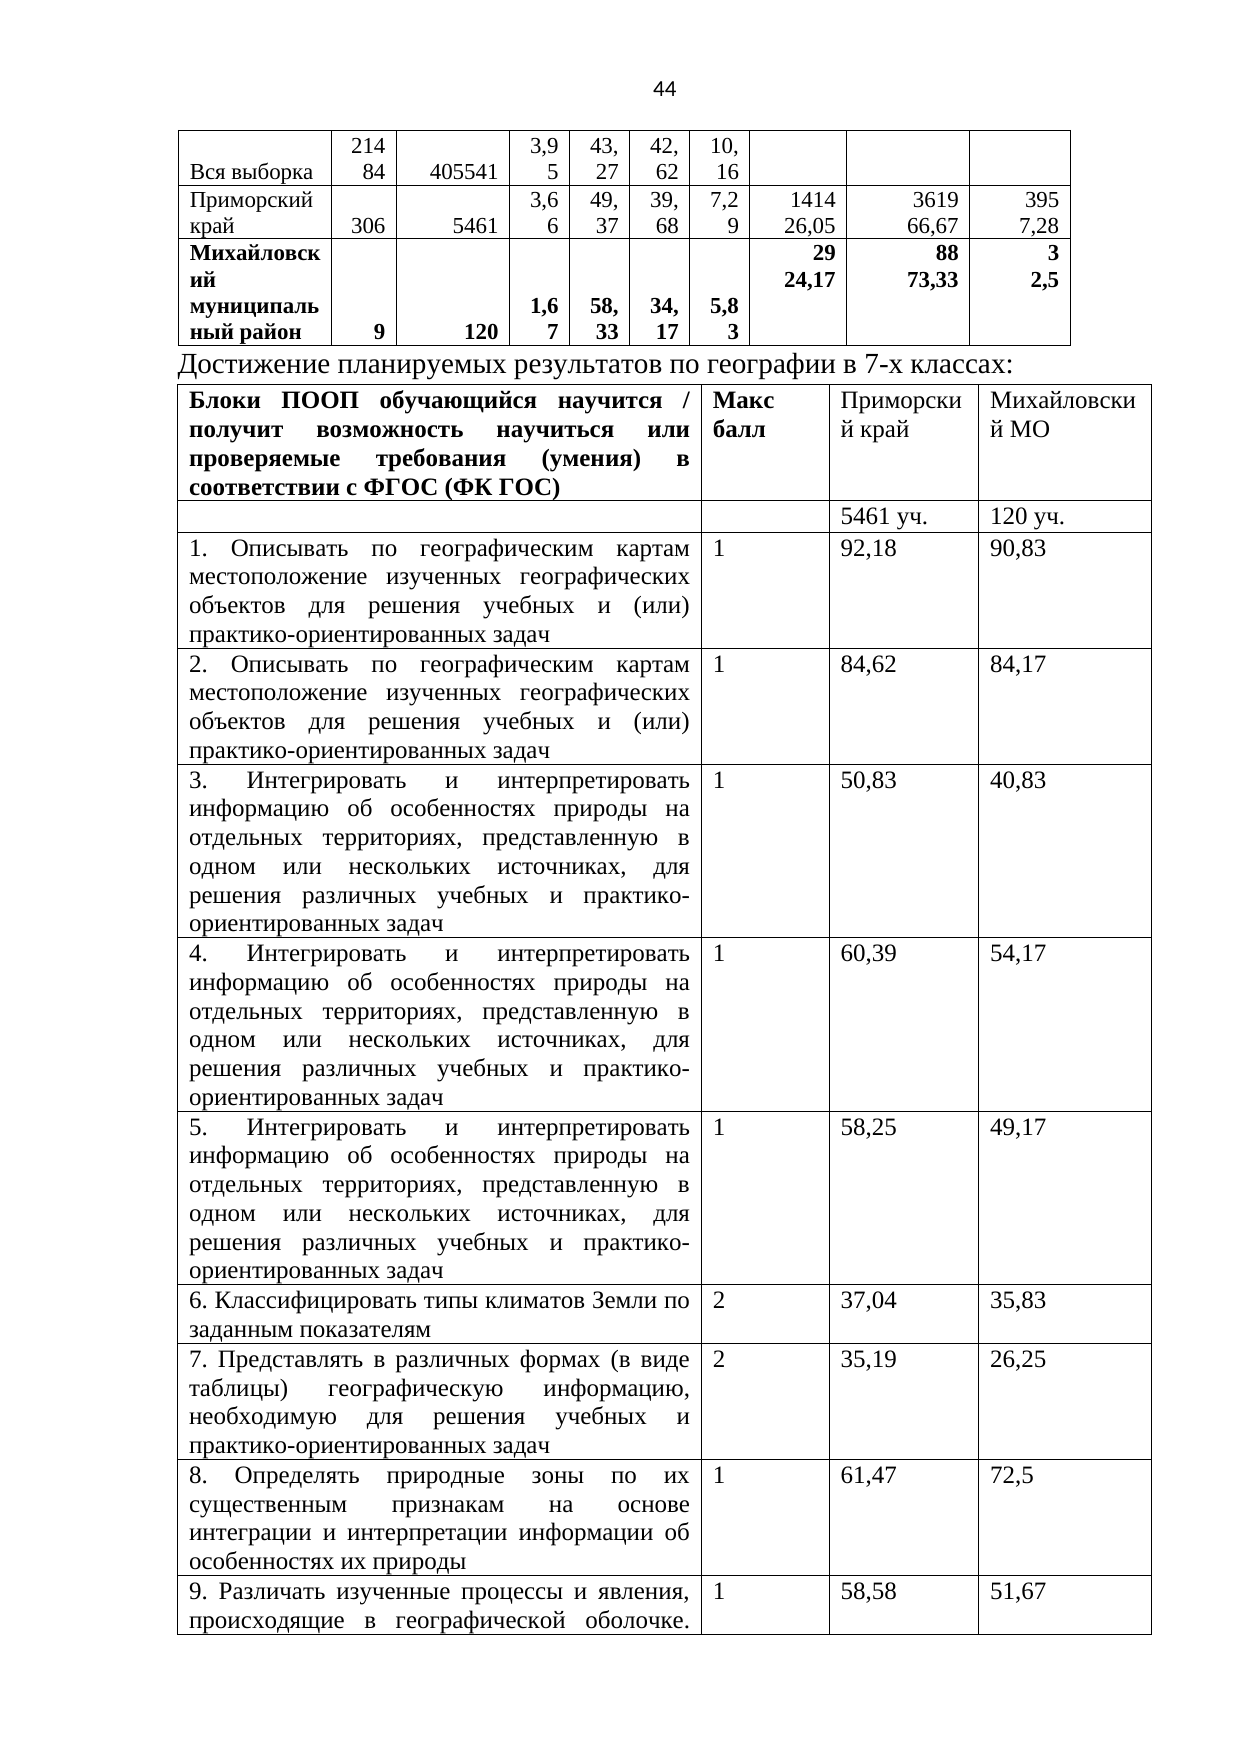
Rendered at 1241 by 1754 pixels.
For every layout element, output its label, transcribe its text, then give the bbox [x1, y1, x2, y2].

table_header Приморский край [830, 385, 978, 500]
table_cell 72,5 [979, 1460, 1151, 1575]
table_cell 50,83 [830, 765, 978, 937]
table_cell 61,47 [830, 1460, 978, 1575]
table_cell 1 [702, 765, 829, 937]
table_cell 37,04 [830, 1285, 978, 1343]
table_cell 54,17 [979, 938, 1151, 1111]
table_cell 29 24,17 [750, 239, 846, 345]
table_cell 84,62 [830, 649, 978, 764]
table_cell 35,19 [830, 1344, 978, 1459]
table_cell [178, 501, 701, 532]
table_cell 3 2,5 [970, 239, 1070, 345]
table_cell 58,58 [830, 1576, 978, 1633]
table_cell Приморский край [179, 186, 331, 238]
table_cell 3. Интегрировать и интерпретировать информацию об особенностях природы на отдельных территориях, представленную в одном или нескольких источниках, для решения различных учебных и практико-ориентированных задач [178, 765, 701, 937]
table_cell 120 уч. [979, 501, 1151, 532]
table_cell 2 [702, 1285, 829, 1343]
table_cell 5461 уч. [830, 501, 978, 532]
table_cell 306 [332, 186, 396, 238]
table_cell 5461 [397, 186, 509, 238]
table_cell 1,67 [510, 239, 569, 345]
table_cell 39,68 [630, 186, 689, 238]
table_cell 395 7,28 [970, 186, 1070, 238]
table_cell 3,66 [510, 186, 569, 238]
table_cell Михайловский муниципальный район [179, 239, 331, 345]
table_cell 84,17 [979, 649, 1151, 764]
table_cell 3,95 [510, 131, 569, 184]
table_cell 405541 [397, 131, 509, 184]
table_cell 42,62 [630, 131, 689, 184]
table_cell 92,18 [830, 533, 978, 648]
table_cell 51,67 [979, 1576, 1151, 1633]
table_cell [702, 501, 829, 532]
table_cell 49,17 [979, 1112, 1151, 1284]
table_cell [847, 131, 969, 184]
table_cell 1 [702, 1112, 829, 1284]
table_cell 1 [702, 1460, 829, 1575]
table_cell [178, 1576, 701, 1633]
table_cell 1 [702, 533, 829, 648]
table_cell 1 [702, 1576, 829, 1633]
table_header Михайловский МО [979, 385, 1151, 500]
table_cell 9 [332, 239, 396, 345]
table_cell 5. Интегрировать и интерпретировать информацию об особенностях природы на отдельных территориях, представленную в одном или нескольких источниках, для решения различных учебных и практико-ориентированных задач [178, 1112, 701, 1284]
table_cell 21484 [332, 131, 396, 184]
table_cell 7. Представлять в различных формах (в виде таблицы) географическую информацию, необходимую для решения учебных и практико-ориентированных задач [178, 1344, 701, 1459]
table_cell 40,83 [979, 765, 1151, 937]
table_cell 58,25 [830, 1112, 978, 1284]
table_cell 1 [702, 938, 829, 1111]
table_cell [970, 131, 1070, 184]
table_header Макс балл [702, 385, 829, 500]
table_cell 3619 66,67 [847, 186, 969, 238]
table_cell 34,17 [630, 239, 689, 345]
table_cell 1414 26,05 [750, 186, 846, 238]
table_cell 43,27 [570, 131, 629, 184]
table_cell 58,33 [570, 239, 629, 345]
table_cell 8. Определять природные зоны по их существенным признакам на основе интеграции и интерпретации информации об особенностях их природы [178, 1460, 701, 1575]
table_cell 7,29 [690, 186, 749, 238]
table_cell 60,39 [830, 938, 978, 1111]
table_cell [750, 131, 846, 184]
table_cell 90,83 [979, 533, 1151, 648]
table_cell 6. Классифицировать типы климатов Земли по заданным показателям [178, 1285, 701, 1343]
table_cell 1 [702, 649, 829, 764]
table_cell 35,83 [979, 1285, 1151, 1343]
table_cell 5,83 [690, 239, 749, 345]
table_cell Вся выборка [179, 131, 331, 184]
table_cell 2. Описывать по географическим картам местоположение изученных географических объектов для решения учебных и (или) практико-ориентированных задач [178, 649, 701, 764]
table_cell 49,37 [570, 186, 629, 238]
table_cell 120 [397, 239, 509, 345]
table_cell 10,16 [690, 131, 749, 184]
table_cell 26,25 [979, 1344, 1151, 1459]
table_header Блоки ПООП обучающийся научится / получит возможность научиться или проверяемые требования (умения) в соответствии с ФГОС (ФК ГОС) [178, 385, 701, 500]
text Достижение планируемых результатов по географии в 7-х классах: [177, 346, 1152, 379]
table_cell 1. Описывать по географическим картам местоположение изученных географических объектов для решения учебных и (или) практико-ориентированных задач [178, 533, 701, 648]
table_cell 4. Интегрировать и интерпретировать информацию об особенностях природы на отдельных территориях, представленную в одном или нескольких источниках, для решения различных учебных и практико-ориентированных задач [178, 938, 701, 1111]
table_cell 88 73,33 [847, 239, 969, 345]
table_cell 2 [702, 1344, 829, 1459]
